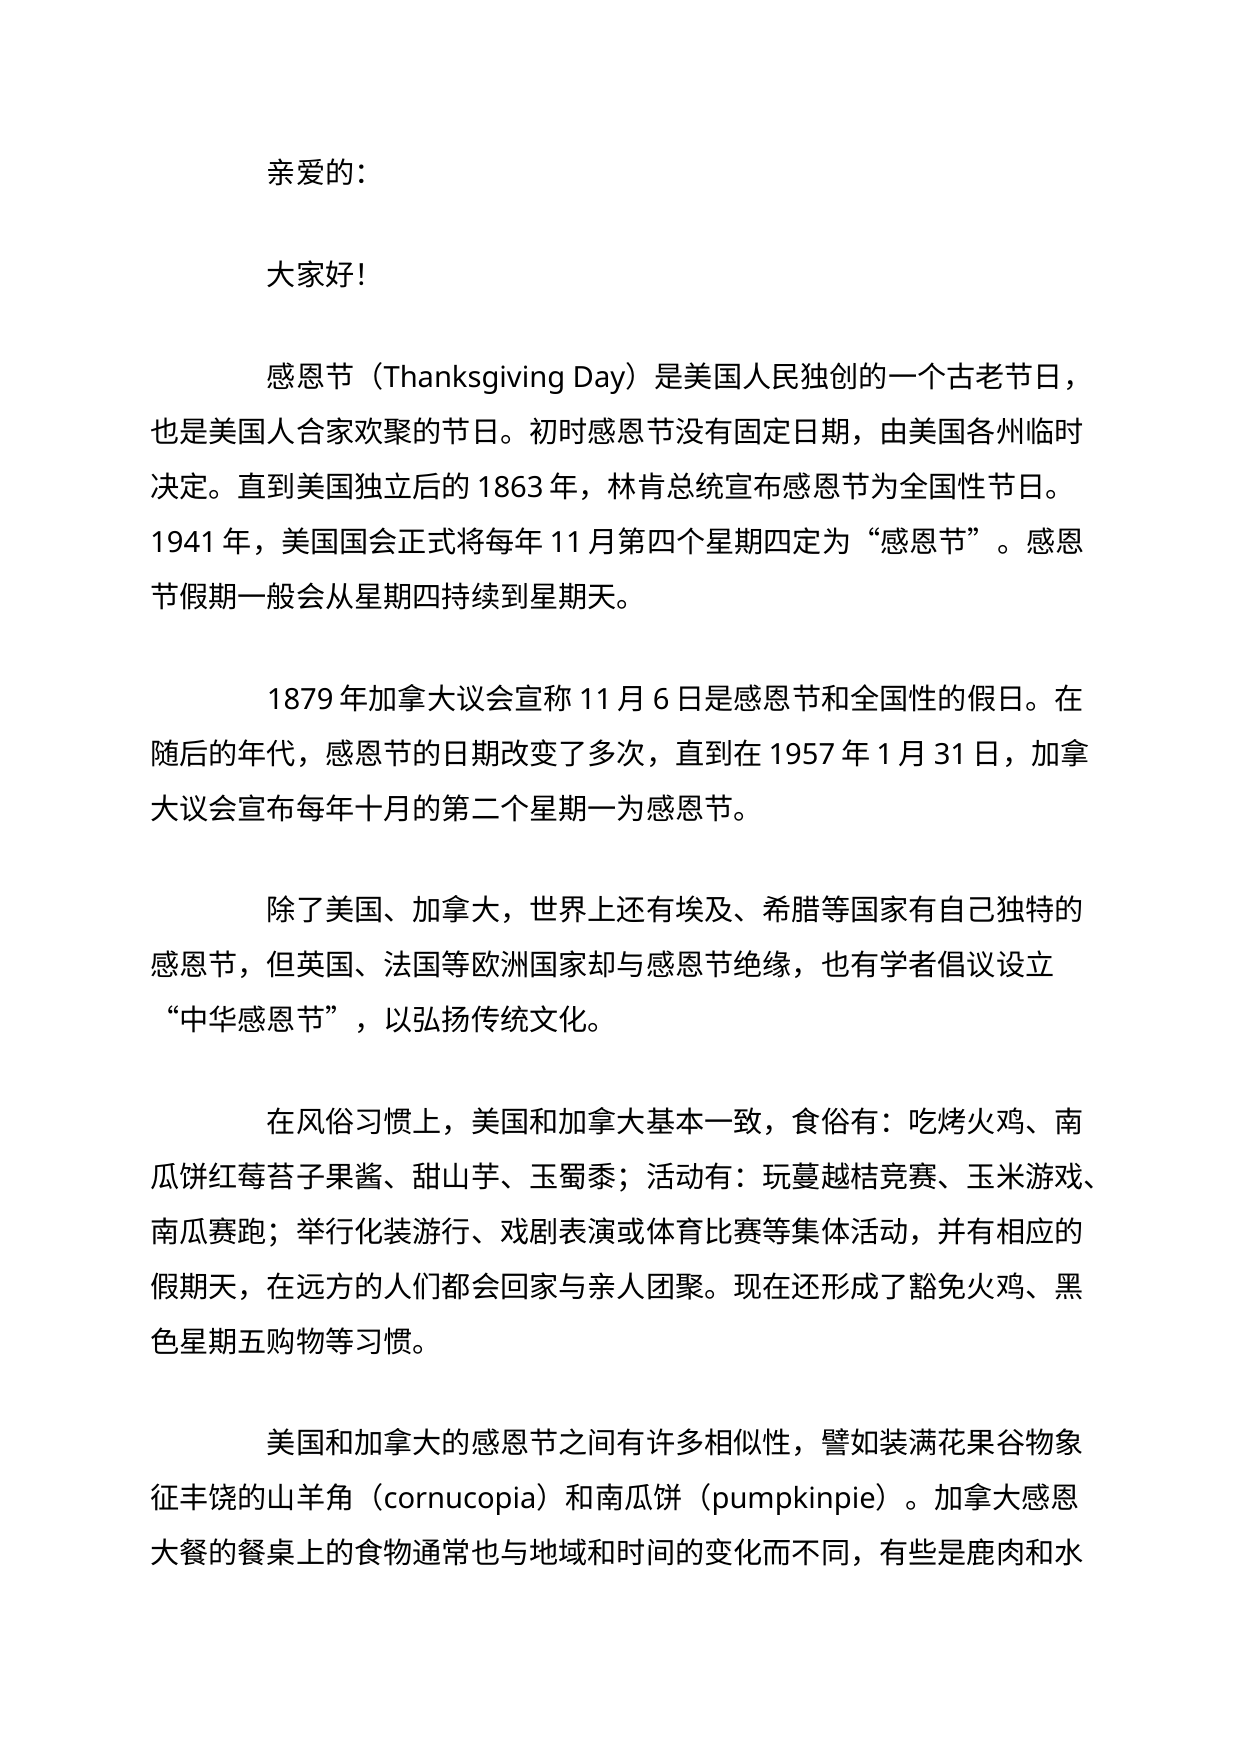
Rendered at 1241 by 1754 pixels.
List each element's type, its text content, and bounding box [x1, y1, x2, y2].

text 感恩节（Thanksgiving Day）是美国人民独创的一个古老节日，也是美国人合家欢聚的节日。初时感恩节没有固定日期，由美国各州临时决定。直到美国独立后的1863年，林肯总统宣布感恩节为全国性节日。1941年，美国国会正式将每年11月第四个星期四定为“感恩节”。感恩节假期一般会从星期四持续到星期天。 [150, 353, 1090, 616]
text 在风俗习惯上，美国和加拿大基本一致，食俗有：吃烤火鸡、南瓜饼红莓苔子果酱、甜山芋、玉蜀黍；活动有：玩蔓越桔竞赛、玉米游戏、南瓜赛跑；举行化装游行、戏剧表演或体育比赛等集体活动，并有相应的假期天，在远方的人们都会回家与亲人团聚。现在还形成了豁免火鸡、黑色星期五购物等习惯。 [150, 1098, 1090, 1360]
text 1879年加拿大议会宣称11月6日是感恩节和全国性的假日。在随后的年代，感恩节的日期改变了多次，直到在1957年1月31日，加拿大议会宣布每年十月的第二个星期一为感恩节。 [150, 675, 1090, 827]
text 大家好！ [150, 252, 1090, 294]
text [150, 1420, 1090, 1572]
text 除了美国、加拿大，世界上还有埃及、希腊等国家有自己独特的感恩节，但英国、法国等欧洲国家却与感恩节绝缘，也有学者倡议设立“中华感恩节”，以弘扬传统文化。 [150, 887, 1090, 1039]
text 亲爱的： [150, 150, 1090, 192]
